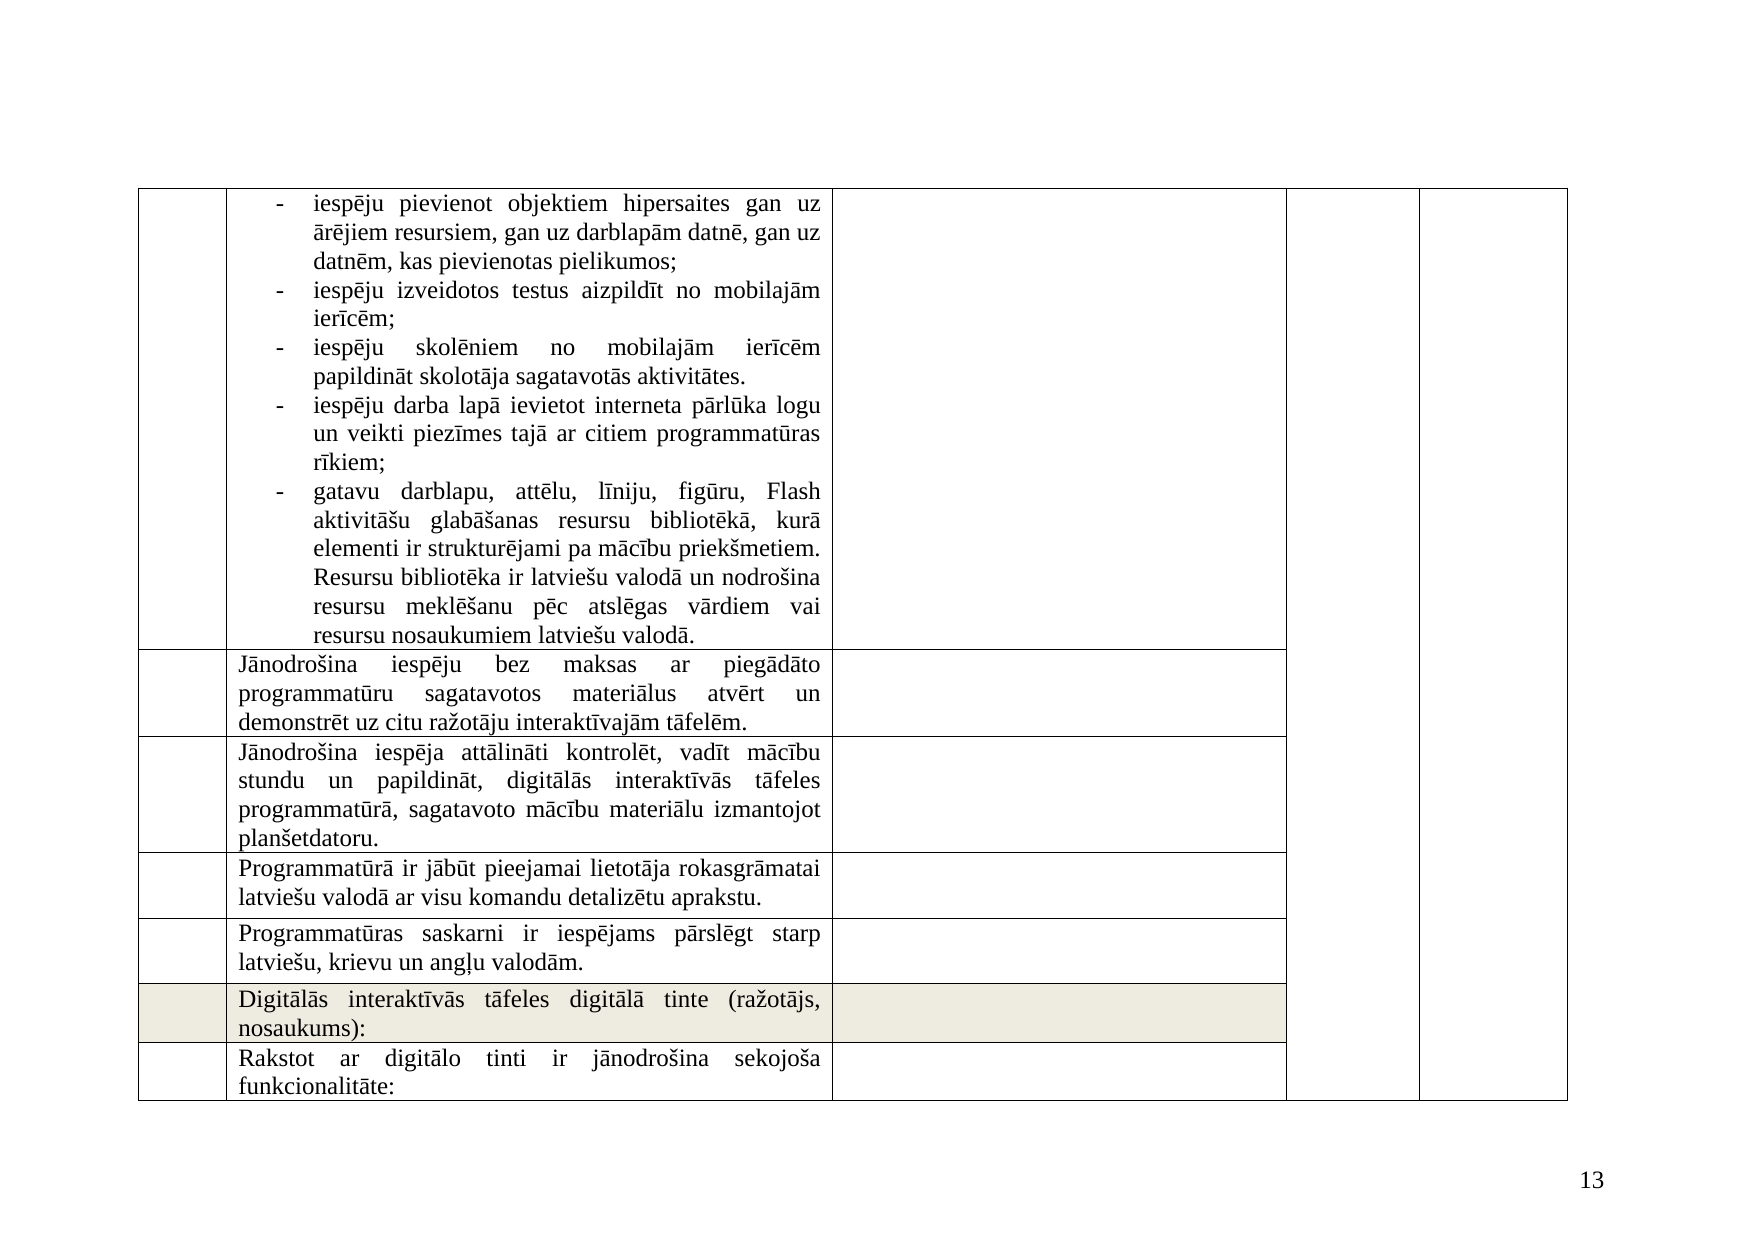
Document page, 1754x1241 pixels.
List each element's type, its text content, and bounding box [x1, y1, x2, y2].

table_cell [139, 737, 226, 852]
table_cell [139, 853, 226, 917]
table_cell Digitālās interaktīvās tāfeles digitālā tinte (ražotājs, nosaukums): [227, 984, 832, 1042]
table_cell [833, 737, 1286, 852]
table_cell Jānodrošina iespēja attālināti kontrolēt, vadīt mācību stundu un papildināt, digitālās interaktīvās tāfeles programmatūrā, sagatavoto mācību materiālu izmantojot planšetdatoru. [227, 737, 832, 852]
table_cell Programmatūrā ir jābūt pieejamai lietotāja rokasgrāmatai latviešu valodā ar visu komandu detalizētu aprakstu. [227, 853, 832, 917]
table_cell [833, 919, 1286, 983]
table_cell [833, 984, 1286, 1042]
table_cell [833, 1043, 1286, 1100]
table_cell [139, 919, 226, 983]
table_cell Programmatūras saskarni ir iespējams pārslēgt starp latviešu, krievu un angļu valodām. [227, 919, 832, 983]
table_cell [139, 1043, 226, 1100]
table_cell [227, 189, 832, 648]
table_cell [833, 189, 1286, 648]
table_cell [833, 650, 1286, 736]
table_cell [139, 650, 226, 736]
table_cell Rakstot ar digitālo tinti ir jānodrošina sekojoša funkcionalitāte: [227, 1043, 832, 1100]
table_cell [139, 189, 226, 648]
table_cell [139, 984, 226, 1042]
table_cell [833, 853, 1286, 917]
table_cell Jānodrošina iespēju bez maksas ar piegādāto programmatūru sagatavotos materiālus atvērt un demonstrēt uz citu ražotāju interaktīvajām tāfelēm. [227, 650, 832, 736]
